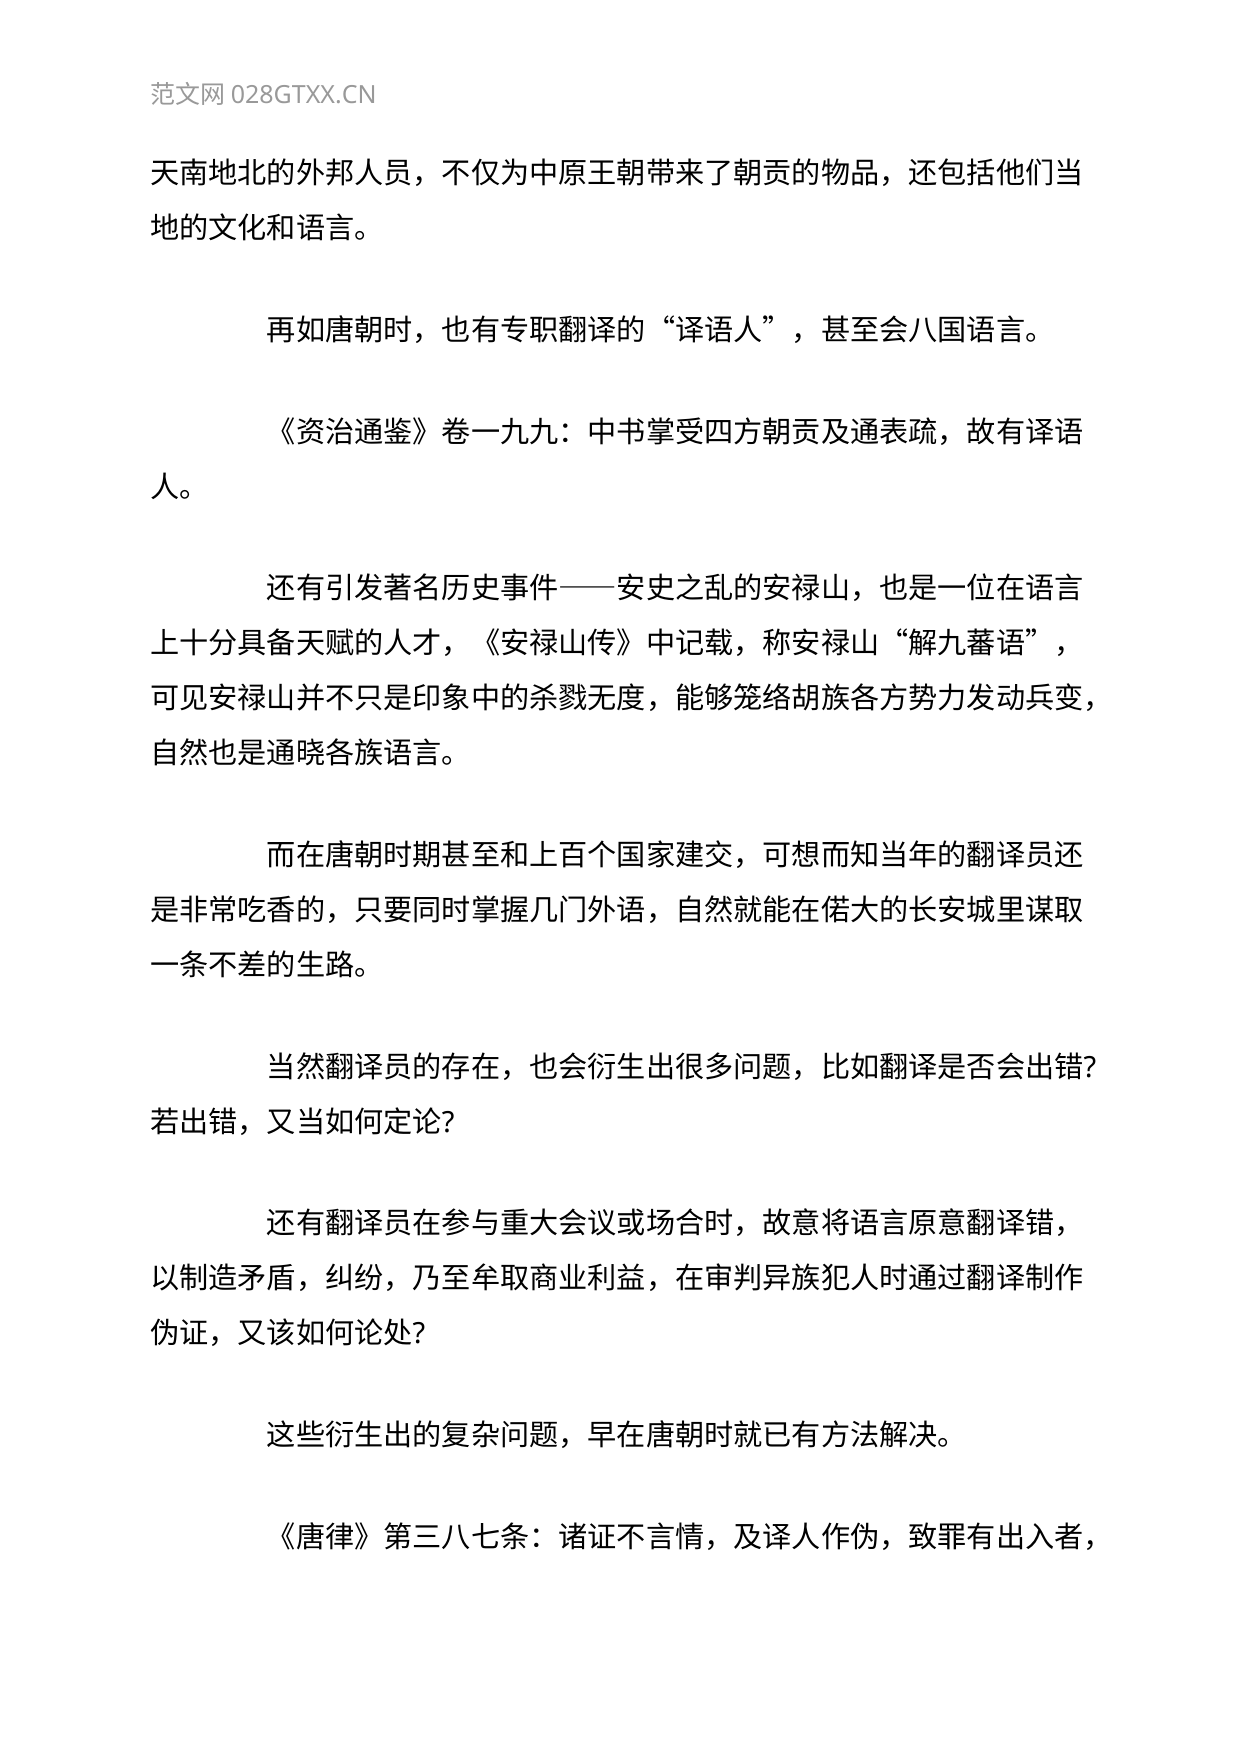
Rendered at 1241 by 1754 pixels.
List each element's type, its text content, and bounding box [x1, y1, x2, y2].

text 而在唐朝时期甚至和上百个国家建交，可想而知当年的翻译员还是非常吃香的，只要同时掌握几门外语，自然就能在偌大的长安城里谋取一条不差的生路。 [150, 832, 1090, 984]
text 当然翻译员的存在，也会衍生出很多问题，比如翻译是否会出错?若出错，又当如何定论? [150, 1043, 1090, 1141]
text 这些衍生出的复杂问题，早在唐朝时就已有方法解决。 [150, 1412, 1090, 1454]
text 还有引发著名历史事件——安史之乱的安禄山，也是一位在语言上十分具备天赋的人才，《安禄山传》中记载，称安禄山“解九蕃语”，可见安禄山并不只是印象中的杀戮无度，能够笼络胡族各方势力发动兵变，自然也是通晓各族语言。 [150, 565, 1090, 772]
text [150, 1514, 1090, 1556]
text 《资治通鉴》卷一九九：中书掌受四方朝贡及通表疏，故有译语人。 [150, 408, 1090, 506]
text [150, 150, 1090, 247]
text 再如唐朝时，也有专职翻译的“译语人”，甚至会八国语言。 [150, 307, 1090, 349]
text 还有翻译员在参与重大会议或场合时，故意将语言原意翻译错，以制造矛盾，纠纷，乃至牟取商业利益，在审判异族犯人时通过翻译制作伪证，又该如何论处? [150, 1200, 1090, 1352]
